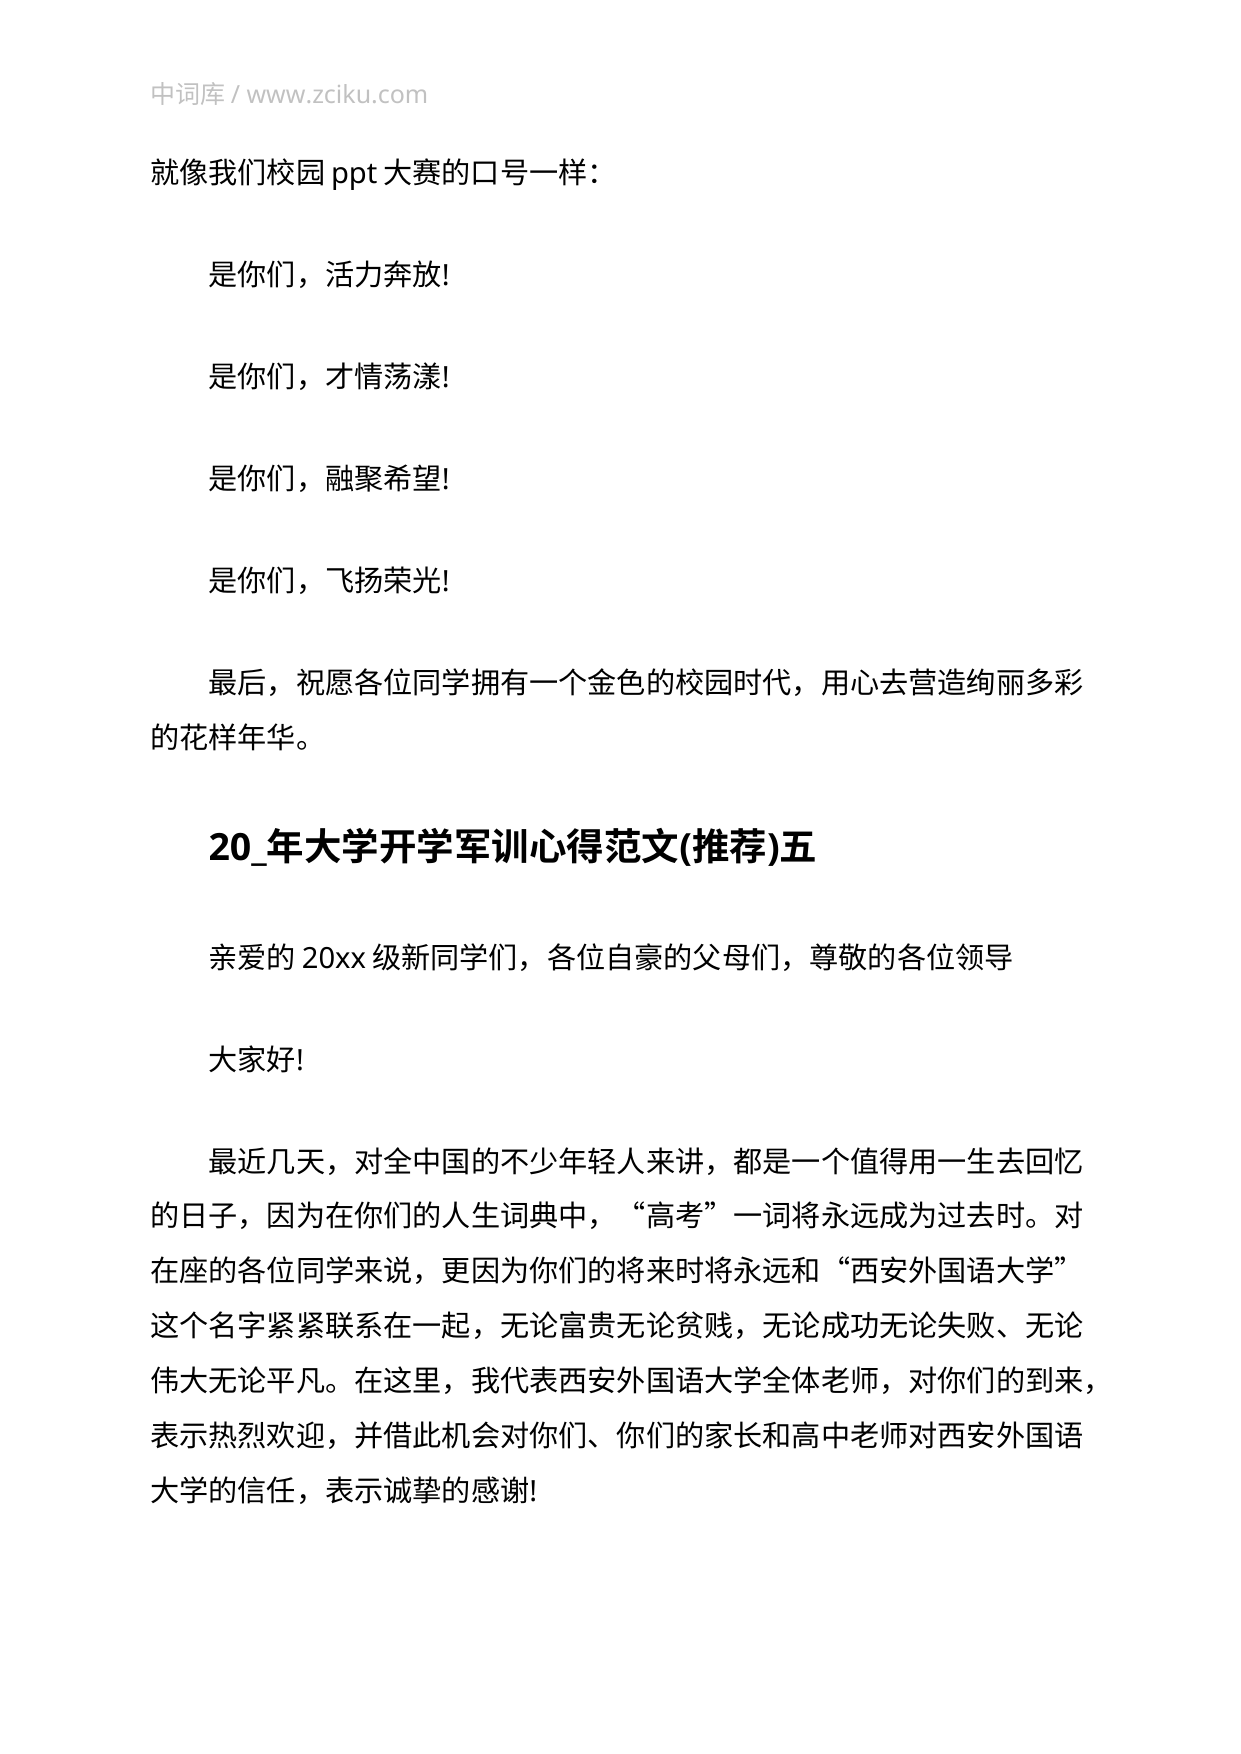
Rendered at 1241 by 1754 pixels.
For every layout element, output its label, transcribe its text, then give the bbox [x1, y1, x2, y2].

text 亲爱的20xx级新同学们，各位自豪的父母们，尊敬的各位领导 [150, 934, 1090, 977]
text 大家好! [150, 1036, 1090, 1078]
text 最后，祝愿各位同学拥有一个金色的校园时代，用心去营造绚丽多彩的花样年华。 [150, 660, 1090, 757]
text 是你们，飞扬荣光! [150, 558, 1090, 600]
text 最近几天，对全中国的不少年轻人来讲，都是一个值得用一生去回忆的日子，因为在你们的人生词典中，“高考”一词将永远成为过去时。对在座的各位同学来说，更因为你们的将来时将永远和“西安外国语大学”这个名字紧紧联系在一起，无论富贵无论贫贱，无论成功无论失败、无论伟大无论平凡。在这里，我代表西安外国语大学全体老师，对你们的到来，表示热烈欢迎，并借此机会对你们、你们的家长和高中老师对西安外国语大学的信任，表示诚挚的感谢! [150, 1138, 1090, 1510]
text 是你们，融聚希望! [150, 456, 1090, 498]
text 20_年大学开学军训心得范文(推荐)五 [150, 817, 1090, 871]
text 是你们，活力奔放! [150, 252, 1090, 294]
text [150, 150, 1090, 192]
text 是你们，才情荡漾! [150, 354, 1090, 396]
